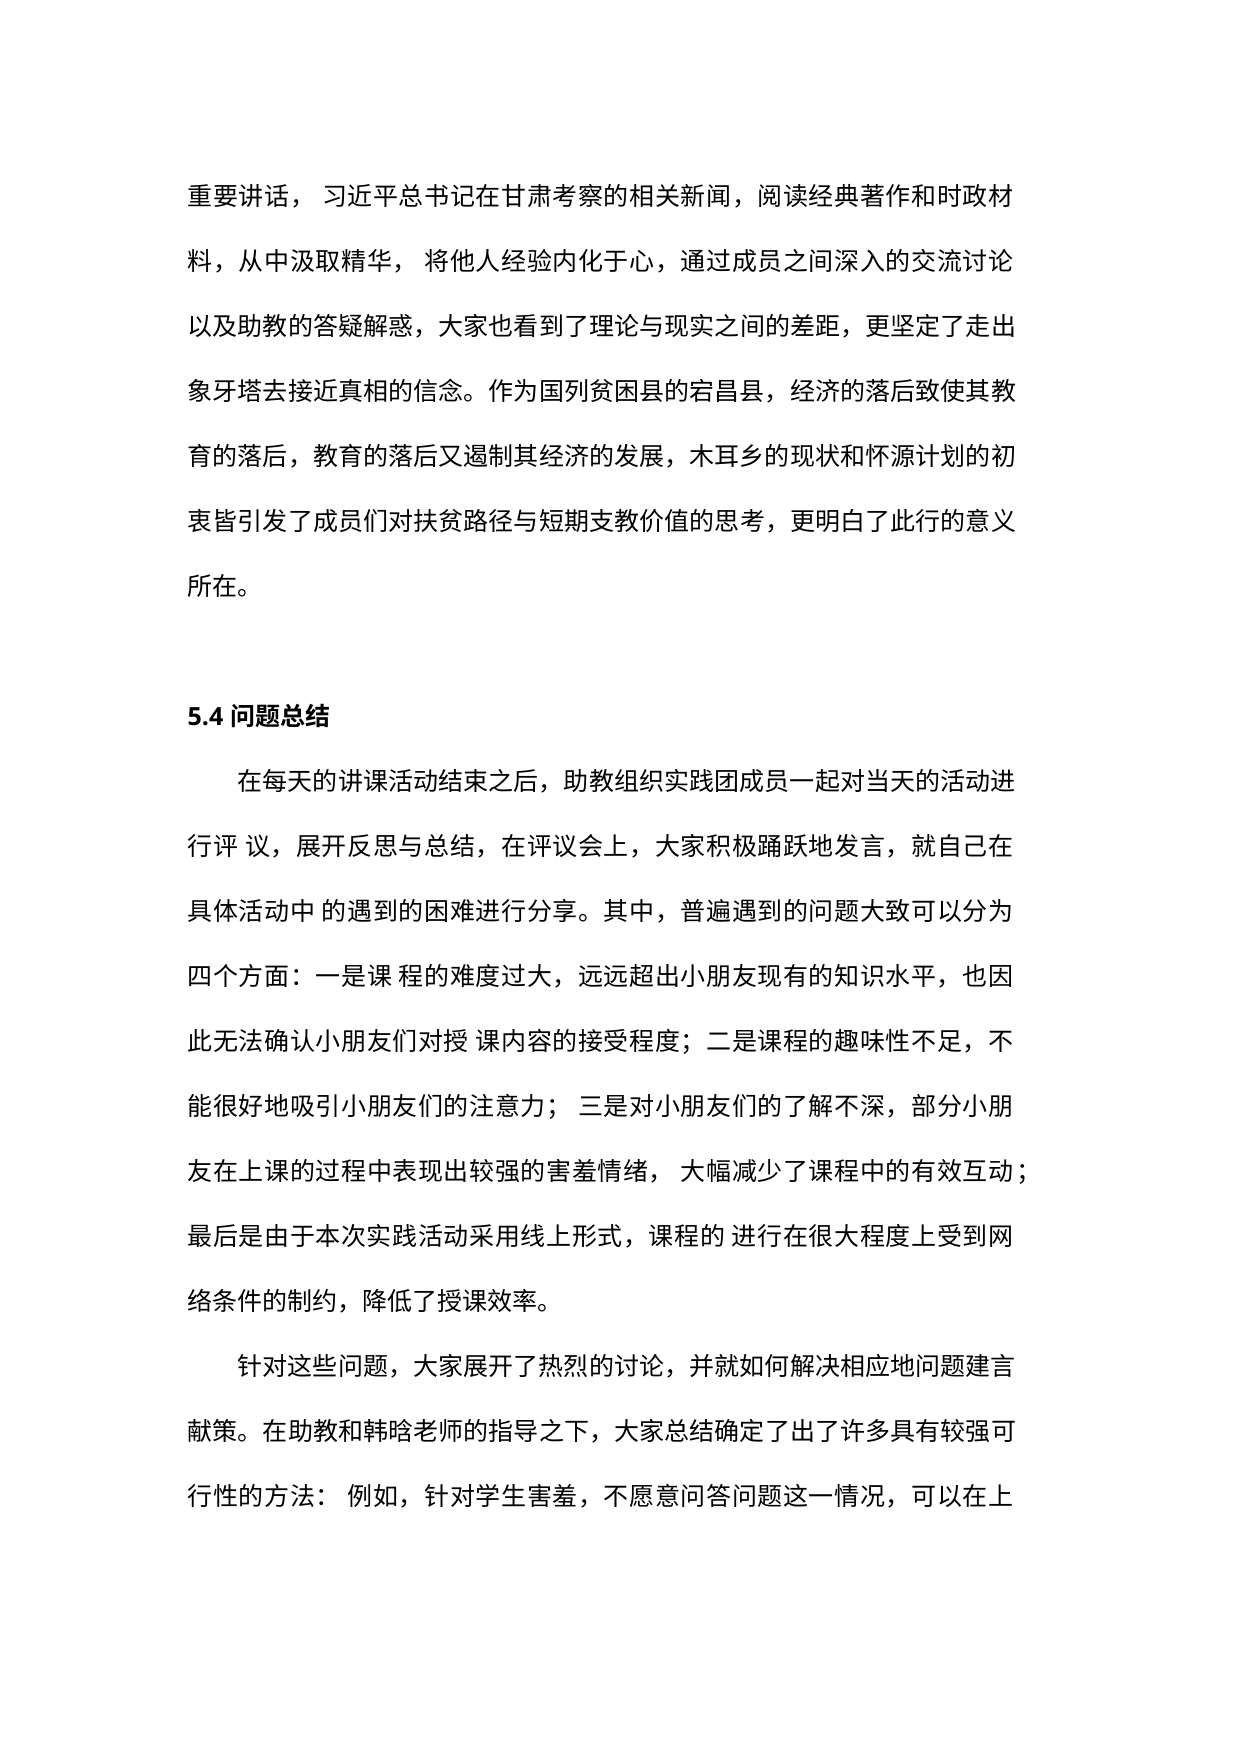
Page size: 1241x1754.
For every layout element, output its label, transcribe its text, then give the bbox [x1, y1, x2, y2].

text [187, 1332, 1016, 1527]
text 在每天的讲课活动结束之后，助教组织实践团成员一起对当天的活动进行评 议，展开反思与总结，在评议会上，大家积极踊跃地发言，就自己在具体活动中 的遇到的困难进行分享。其中，普遍遇到的问题大致可以分为四个方面：一是课 程的难度过大，远远超出小朋友现有的知识水平，也因此无法确认小朋友们对授 课内容的接受程度；二是课程的趣味性不足，不能很好地吸引小朋友们的注意力； 三是对小朋友们的了解不深，部分小朋友在上课的过程中表现出较强的害羞情绪， 大幅减少了课程中的有效互动；最后是由于本次实践活动采用线上形式，课程的 进行在很大程度上受到网络条件的制约，降低了授课效率。 [187, 747, 1016, 1332]
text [187, 162, 1016, 617]
text 5.4 问题总结 [187, 682, 1053, 747]
